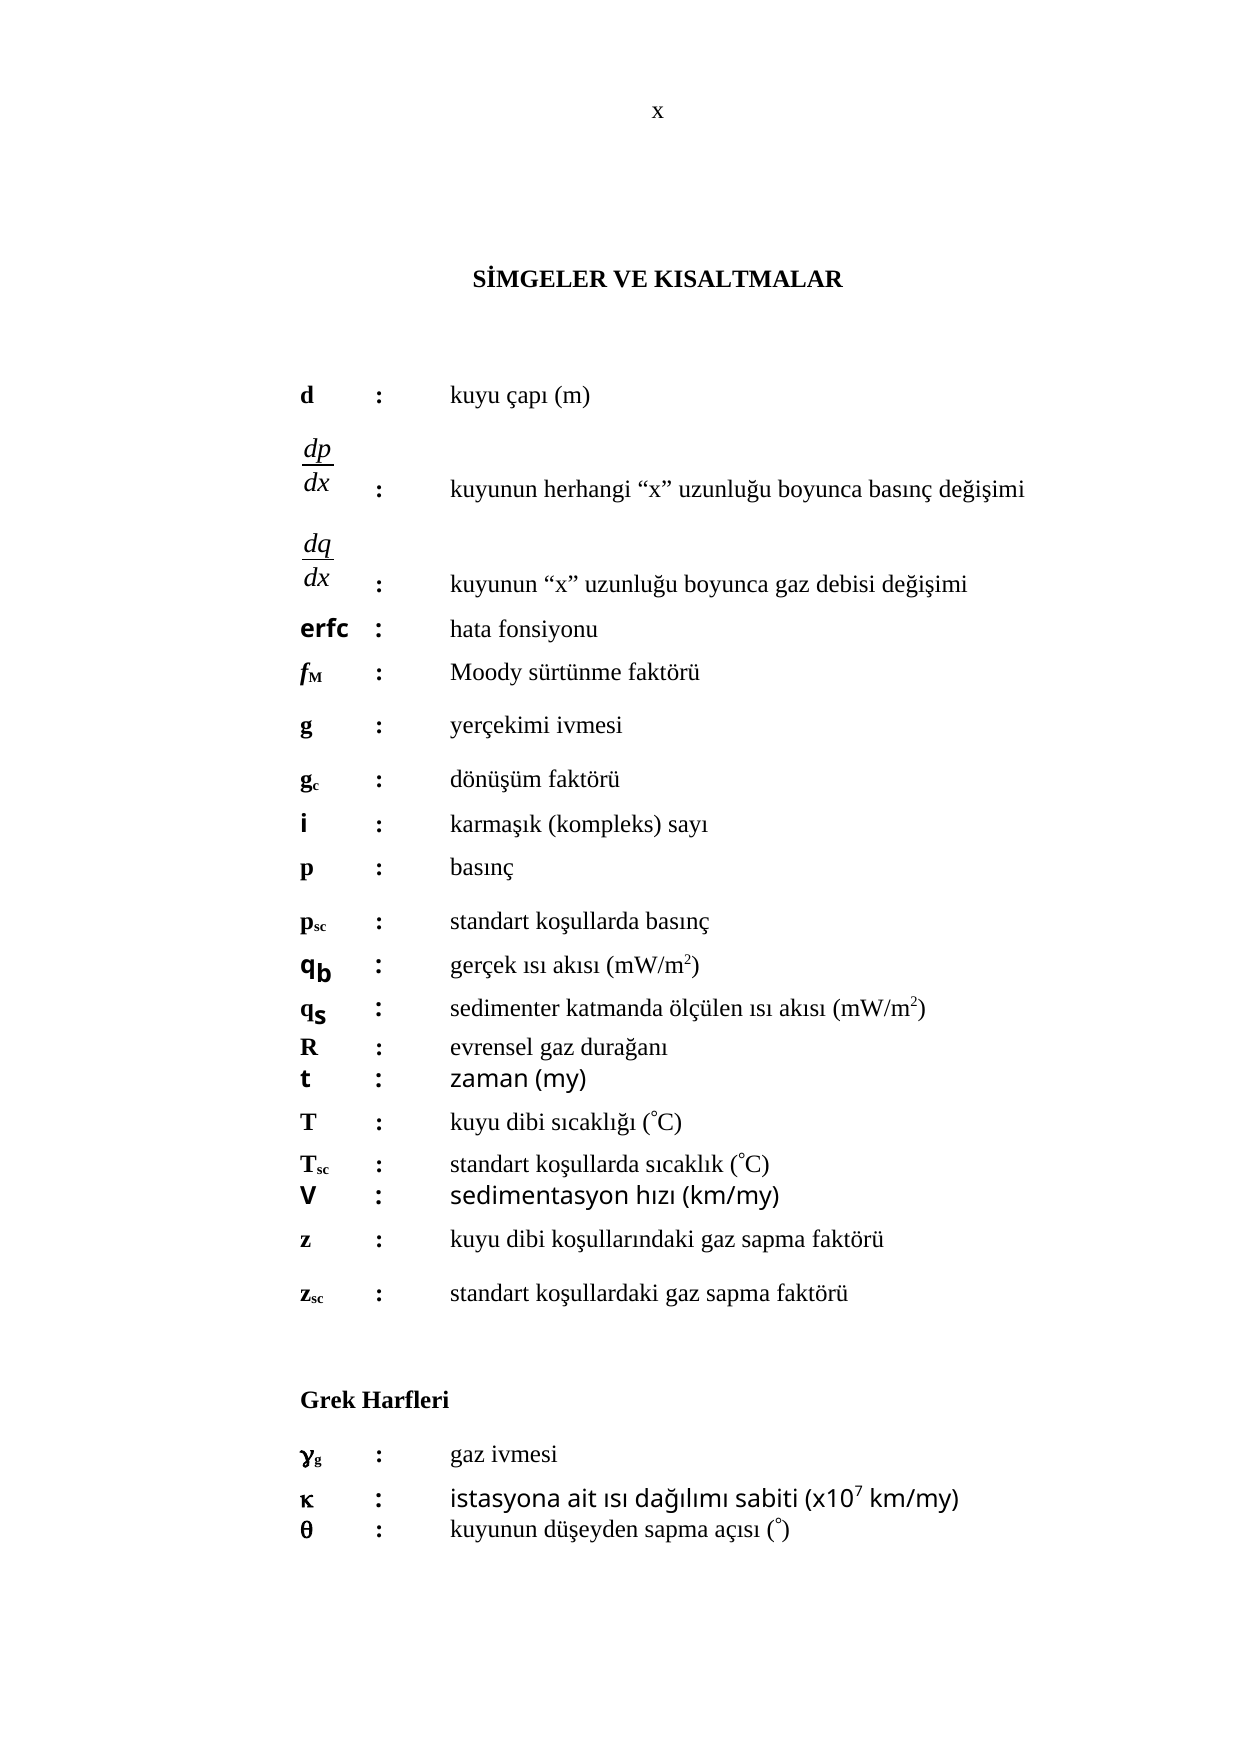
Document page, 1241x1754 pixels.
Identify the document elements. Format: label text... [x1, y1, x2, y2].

text psc : standart koşullarda basınç [300, 906, 1090, 934]
text  : istasyona ait ısı dağılımı sabiti (x107 km/my) [225, 1480, 1090, 1514]
text V : sedimentasyon hızı (km/my) [225, 1177, 1090, 1211]
text T : kuyu dibi sıcaklığı (C) [300, 1107, 1090, 1136]
text : kuyunun “x” uzunluğu boyunca gaz debisi değişimi [300, 528, 1090, 598]
text SİMGELER VE KISALTMALAR [225, 255, 1090, 292]
text qb : gerçek ısı akısı (mW/m2) [225, 947, 1090, 989]
text p : basınç [300, 852, 1090, 881]
text g : gaz ivmesi [300, 1439, 1090, 1468]
text R : evrensel gaz durağanı [225, 1032, 1090, 1061]
text Grek Harfleri [300, 1385, 1090, 1414]
text t : zaman (my) [225, 1061, 1090, 1095]
text fM : Moody sürtünme faktörü [300, 657, 1090, 686]
text g : yerçekimi ivmesi [300, 711, 1090, 739]
text gc : dönüşüm faktörü [300, 764, 1090, 793]
text Tsc : standart koşullarda sıcaklık (C) [225, 1149, 1090, 1177]
text z : kuyu dibi koşullarındaki gaz sapma faktörü [300, 1224, 1090, 1253]
text  : kuyunun düşeyden sapma açısı () [300, 1514, 1090, 1543]
text zsc : standart koşullardaki gaz sapma faktörü [300, 1278, 1090, 1306]
text i : karmaşık (kompleks) sayı [225, 806, 1090, 839]
text : kuyunun herhangi “x” uzunluğu boyunca basınç değişimi [300, 434, 1090, 503]
text erfc : hata fonsiyonu [225, 610, 1090, 644]
text d : kuyu çapı (m) [300, 380, 1090, 409]
text qs : sedimenter katmanda ölçülen ısı akısı (mW/m2) [225, 989, 1090, 1032]
